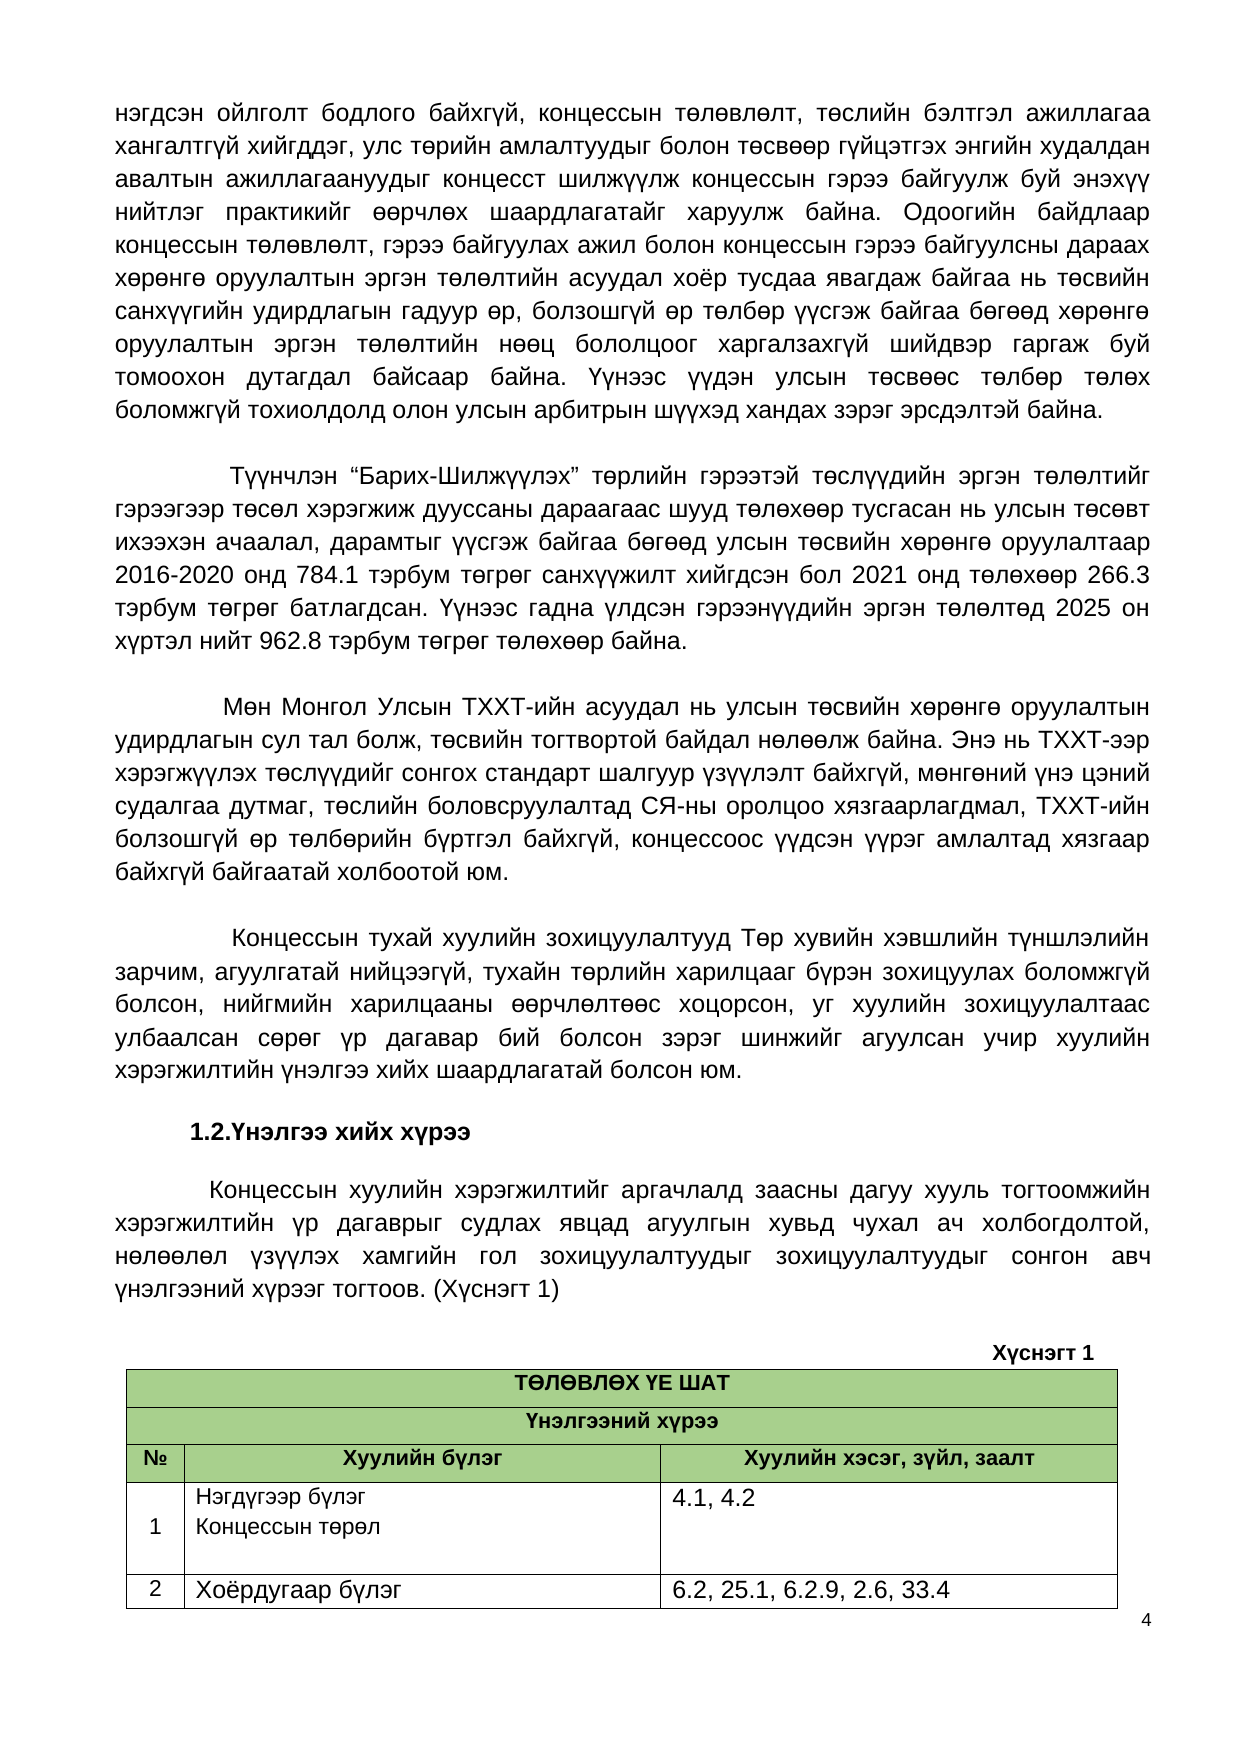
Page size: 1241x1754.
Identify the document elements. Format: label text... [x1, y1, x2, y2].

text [114, 98, 1151, 424]
table_cell Хуулийн бүлэг [185, 1445, 660, 1482]
text Мөн Монгол Улсын ТХХТ-ийн асуудал нь улсын төсвийн хөрөнгө оруулалтын удирдлагын сул тал болж, төсвийн тогтвортой байдал нөлөөлж байна. Энэ нь ТХХТ-ээр хэрэгжүүлэх төслүүдийг сонгох стандарт шалгуур үзүүлэлт байхгүй, мөнгөний үнэ цэний судалгаа дутмаг, төслийн боловсруулалтад СЯ-ны оролцоо хязгаарлагдмал, ТХХТ-ийн болзошгүй өр төлбөрийн бүртгэл байхгүй, концессоос үүдсэн үүрэг амлалтад хязгаар байхгүй байгаатай холбоотой юм. [114, 692, 1151, 886]
table_cell Нэгдүгээр бүлэг Концессын төрөл [185, 1483, 660, 1574]
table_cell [185, 1575, 660, 1608]
text Концессын хуулийн хэрэгжилтийг аргачлалд заасны дагуу хууль тогтоомжийн хэрэгжилтийн үр дагаврыг судлах явцад агуулгын хувьд чухал ач холбогдолтой, нөлөөлөл үзүүлэх хамгийн гол зохицуулалтуудыг зохицуулалтуудыг сонгон авч үнэлгээний хүрээг тогтоов. (Хүснэгт 1) [114, 1175, 1151, 1303]
table_cell Үнэлгээний хүрээ [127, 1408, 1117, 1444]
text Хүснэгт 1 [114, 1340, 1094, 1365]
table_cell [661, 1575, 1117, 1608]
text 1.2.Үнэлгээ хийх хүрээ [114, 1117, 1151, 1146]
table_cell 1 [127, 1483, 184, 1574]
table_cell Хуулийн хэсэг, зүйл, заалт [661, 1445, 1117, 1482]
table_header ТӨЛӨВЛӨХ ҮЕ ШАТ [127, 1370, 1117, 1407]
table_cell 2 [127, 1575, 184, 1608]
table_cell 4.1, 4.2 [661, 1483, 1117, 1574]
text Концессын тухай хуулийн зохицуулалтууд Төр хувийн хэвшлийн түншлэлийн зарчим, агуулгатай нийцээгүй, тухайн төрлийн харилцааг бүрэн зохицуулах боломжгүй болсон, нийгмийн харилцааны өөрчлөлтөөс хоцорсон, уг хуулийн зохицуулалтаас улбаалсан сөрөг үр дагавар бий болсон зэрэг шинжийг агуулсан учир хуулийн хэрэгжилтийн үнэлгээ хийх шаардлагатай болсон юм. [114, 923, 1151, 1084]
table_cell № [127, 1445, 184, 1482]
text Түүнчлэн “Барих-Шилжүүлэх” төрлийн гэрээтэй төслүүдийн эргэн төлөлтийг гэрээгээр төсөл хэрэгжиж дууссаны дараагаас шууд төлөхөөр тусгасан нь улсын төсөвт ихээхэн ачаалал, дарамтыг үүсгэж байгаа бөгөөд улсын төсвийн хөрөнгө оруулалтаар 2016-2020 онд 784.1 тэрбум төгрөг санхүүжилт хийгдсэн бол 2021 онд төлөхөөр 266.3 тэрбум төгрөг батлагдсан. Үүнээс гадна үлдсэн гэрээнүүдийн эргэн төлөлтөд 2025 он хүртэл нийт 962.8 тэрбум төгрөг төлөхөөр байна. [114, 461, 1151, 655]
